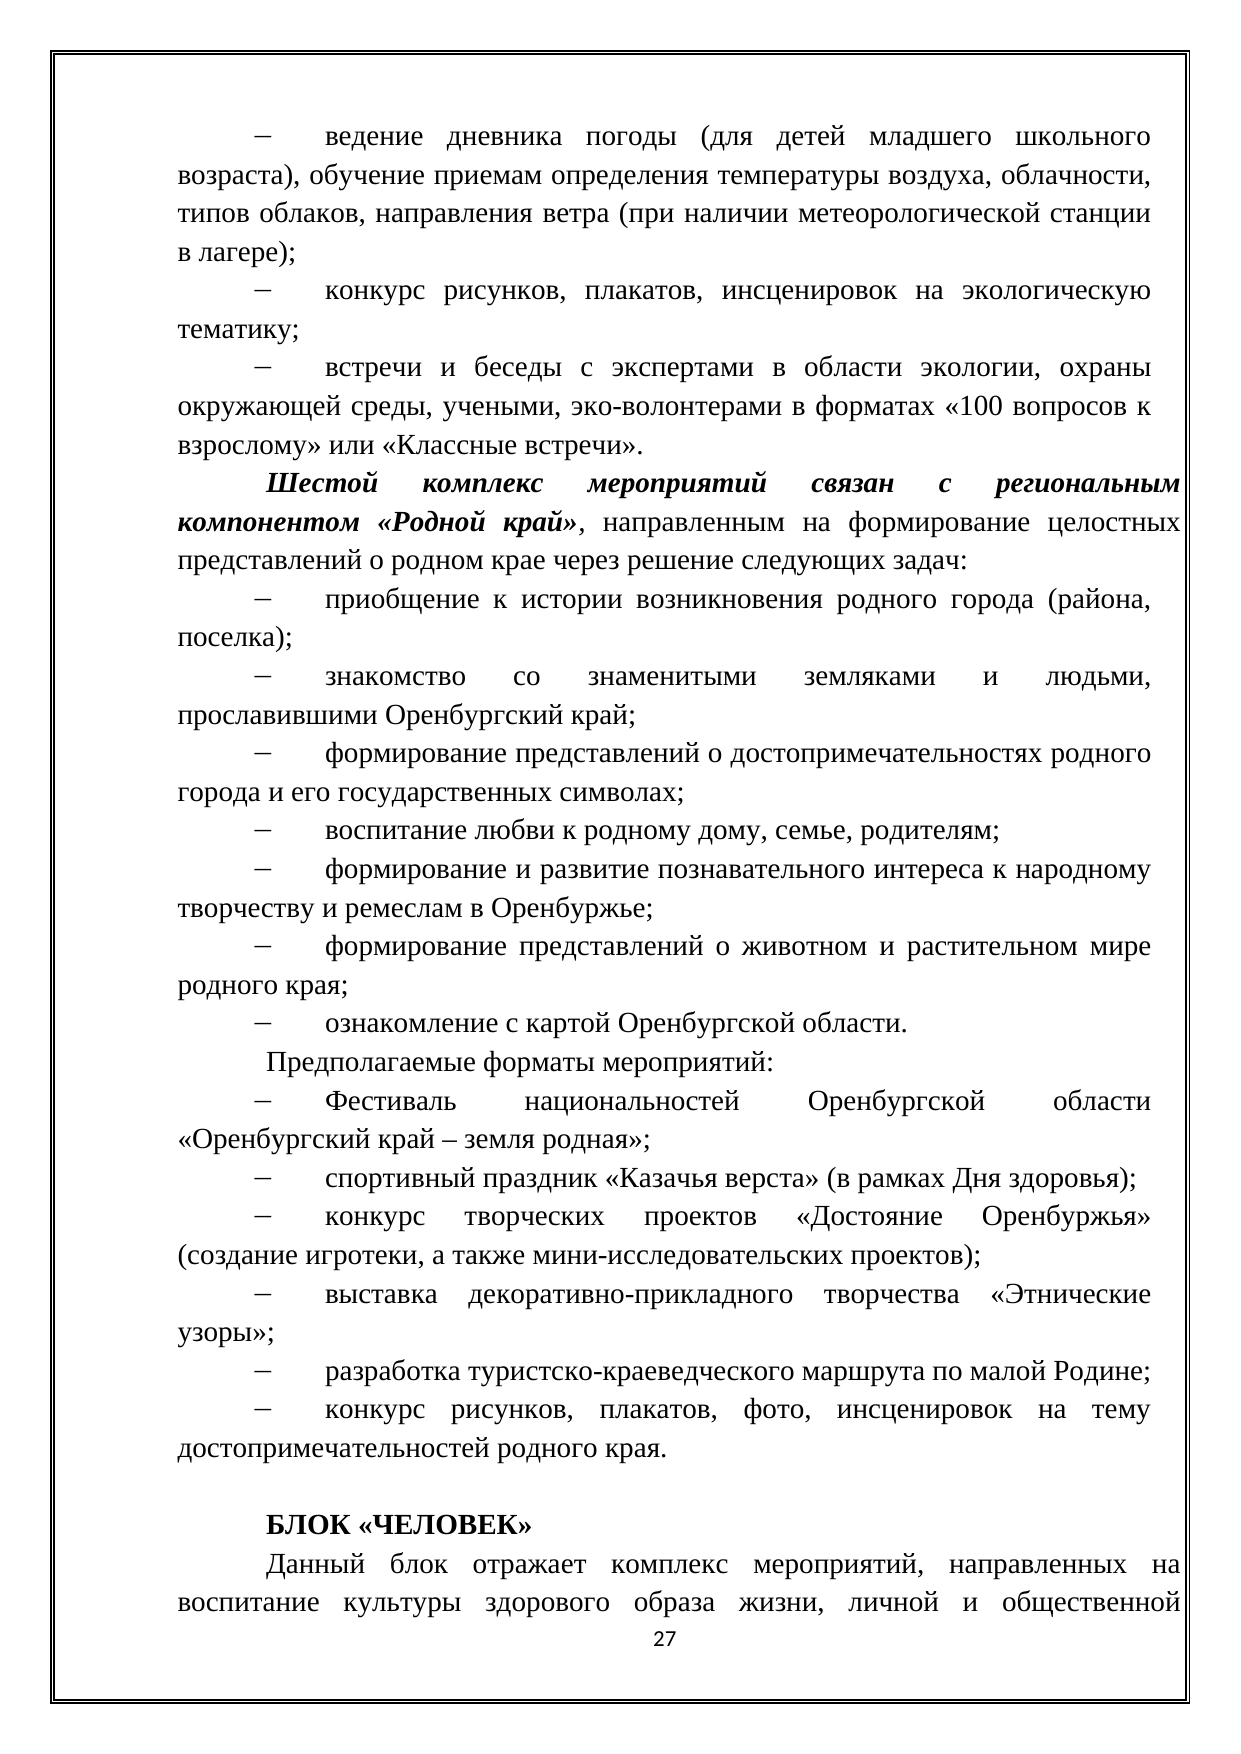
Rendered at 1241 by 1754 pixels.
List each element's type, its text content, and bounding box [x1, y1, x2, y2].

list разработка туристско-краеведческого маршрута по малой Родине; [177, 1353, 1152, 1387]
list приобщение к истории возникновения родного города (района, поселка); [177, 581, 1152, 653]
list формирование представлений о достопримечательностях родного города и его государственных символах; [177, 735, 1152, 807]
list формирование и развитие познавательного интереса к народному творчеству и ремеслам в Оренбуржье; [177, 851, 1152, 923]
list встречи и беседы с экспертами в области экологии, охраны окружающей среды, учеными, эко-волонтерами в форматах «100 вопросов к взрослому» или «Классные встречи». [177, 349, 1152, 460]
list ведение дневника погоды (для детей младшего школьного возраста), обучение приемам определения температуры воздуха, облачности, типов облаков, направления ветра (при наличии метеорологической станции в лагере); [177, 118, 1152, 267]
list ознакомление с картой Оренбургской области. [177, 1006, 1152, 1039]
list конкурс рисунков, плакатов, инсценировок на экологическую тематику; [177, 272, 1152, 344]
text БЛОК «ЧЕЛОВЕК» [177, 1507, 1181, 1541]
list Фестиваль национальностей Оренбургской области «Оренбургский край – земля родная»; [177, 1083, 1152, 1155]
list спортивный праздник «Казачья верста» (в рамках Дня здоровья); [177, 1160, 1152, 1193]
list выставка декоративно-прикладного творчества «Этнические узоры»; [177, 1276, 1152, 1348]
text Шестой комплекс мероприятий связан с региональным компонентом «Родной край», направленным на формирование целостных представлений о родном крае через решение следующих задач: [177, 465, 1181, 576]
list конкурс рисунков, плакатов, фото, инсценировок на тему достопримечательностей родного края. [177, 1392, 1152, 1464]
list воспитание любви к родному дому, семье, родителям; [177, 812, 1152, 846]
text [177, 1546, 1181, 1618]
list формирование представлений о животном и растительном мире родного края; [177, 928, 1152, 1001]
list конкурс творческих проектов «Достояние Оренбуржья» (создание игротеки, а также мини-исследовательских проектов); [177, 1198, 1152, 1271]
list знакомство со знаменитыми земляками и людьми, прославившими Оренбургский край; [177, 658, 1152, 730]
text Предполагаемые форматы мероприятий: [177, 1044, 1181, 1078]
